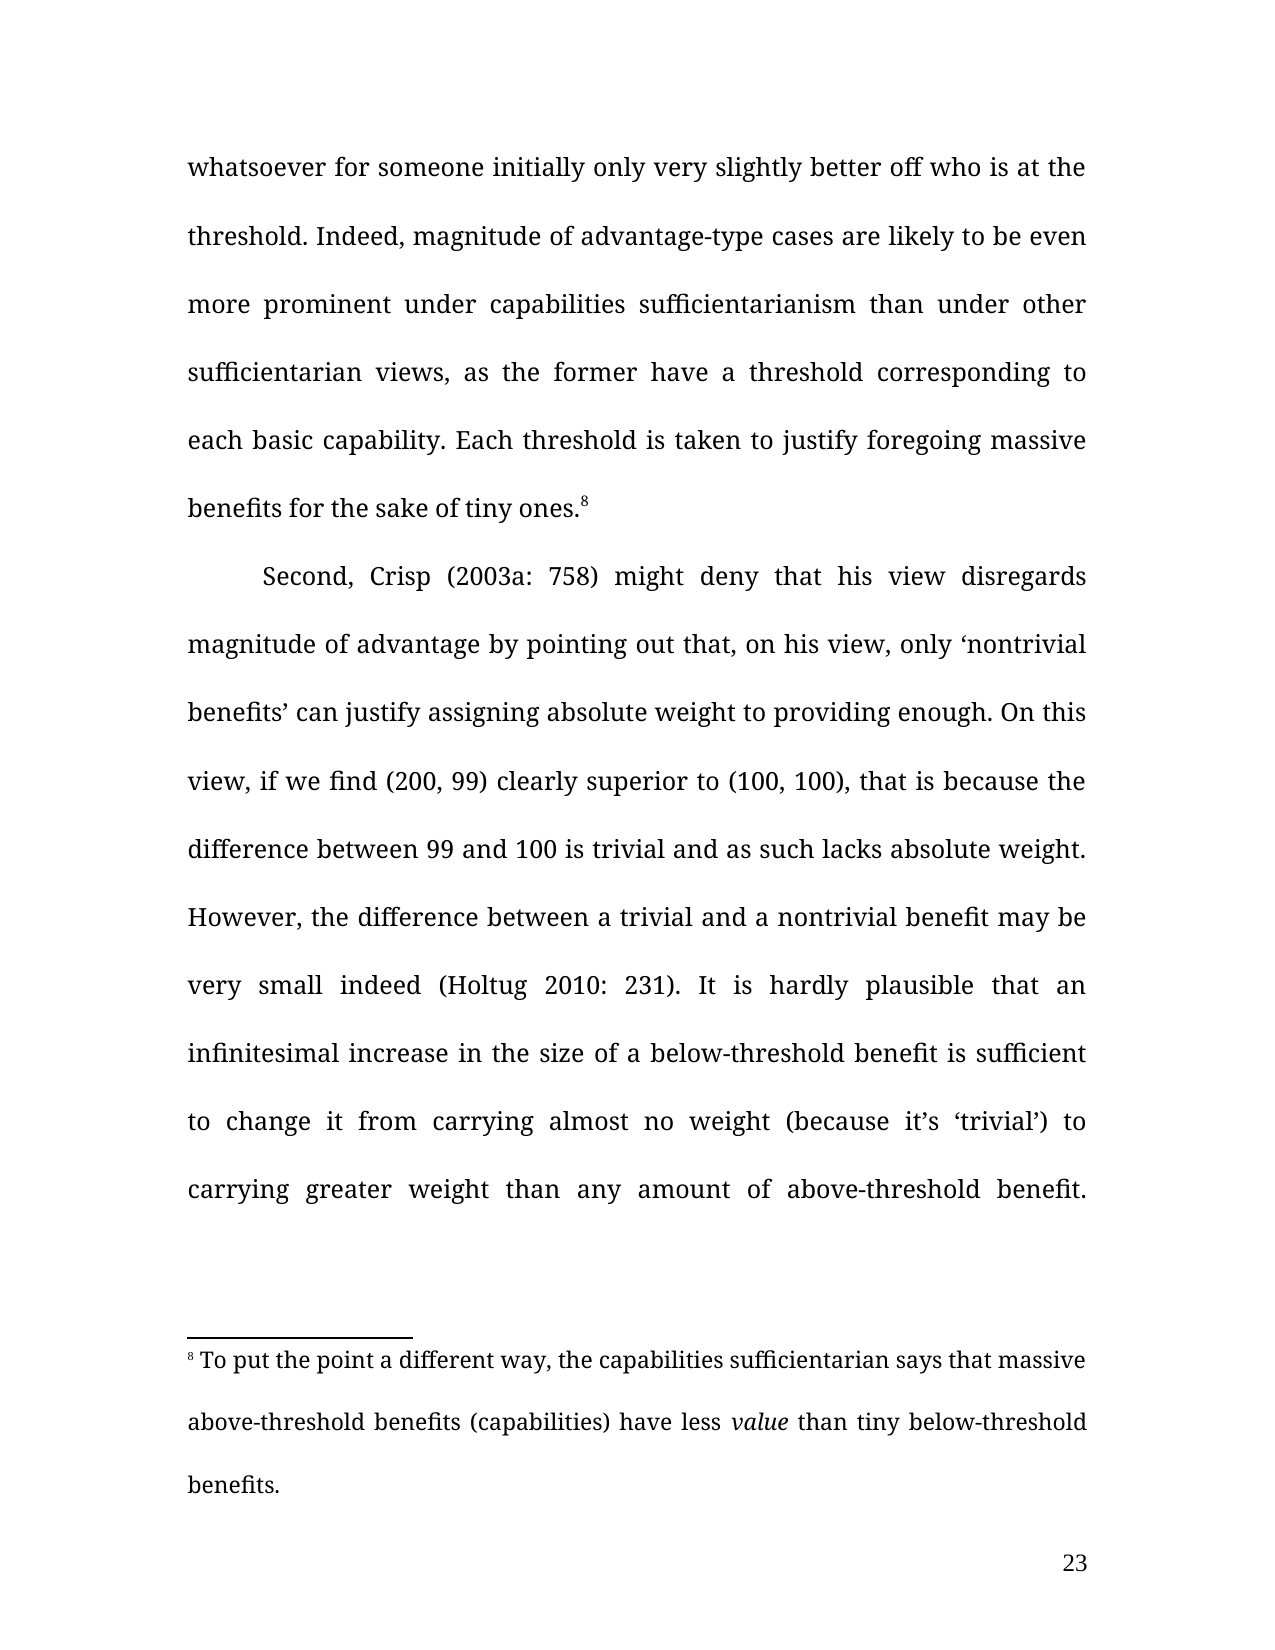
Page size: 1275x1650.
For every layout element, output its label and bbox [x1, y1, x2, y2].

text [187, 559, 1087, 1206]
text [187, 150, 1087, 525]
